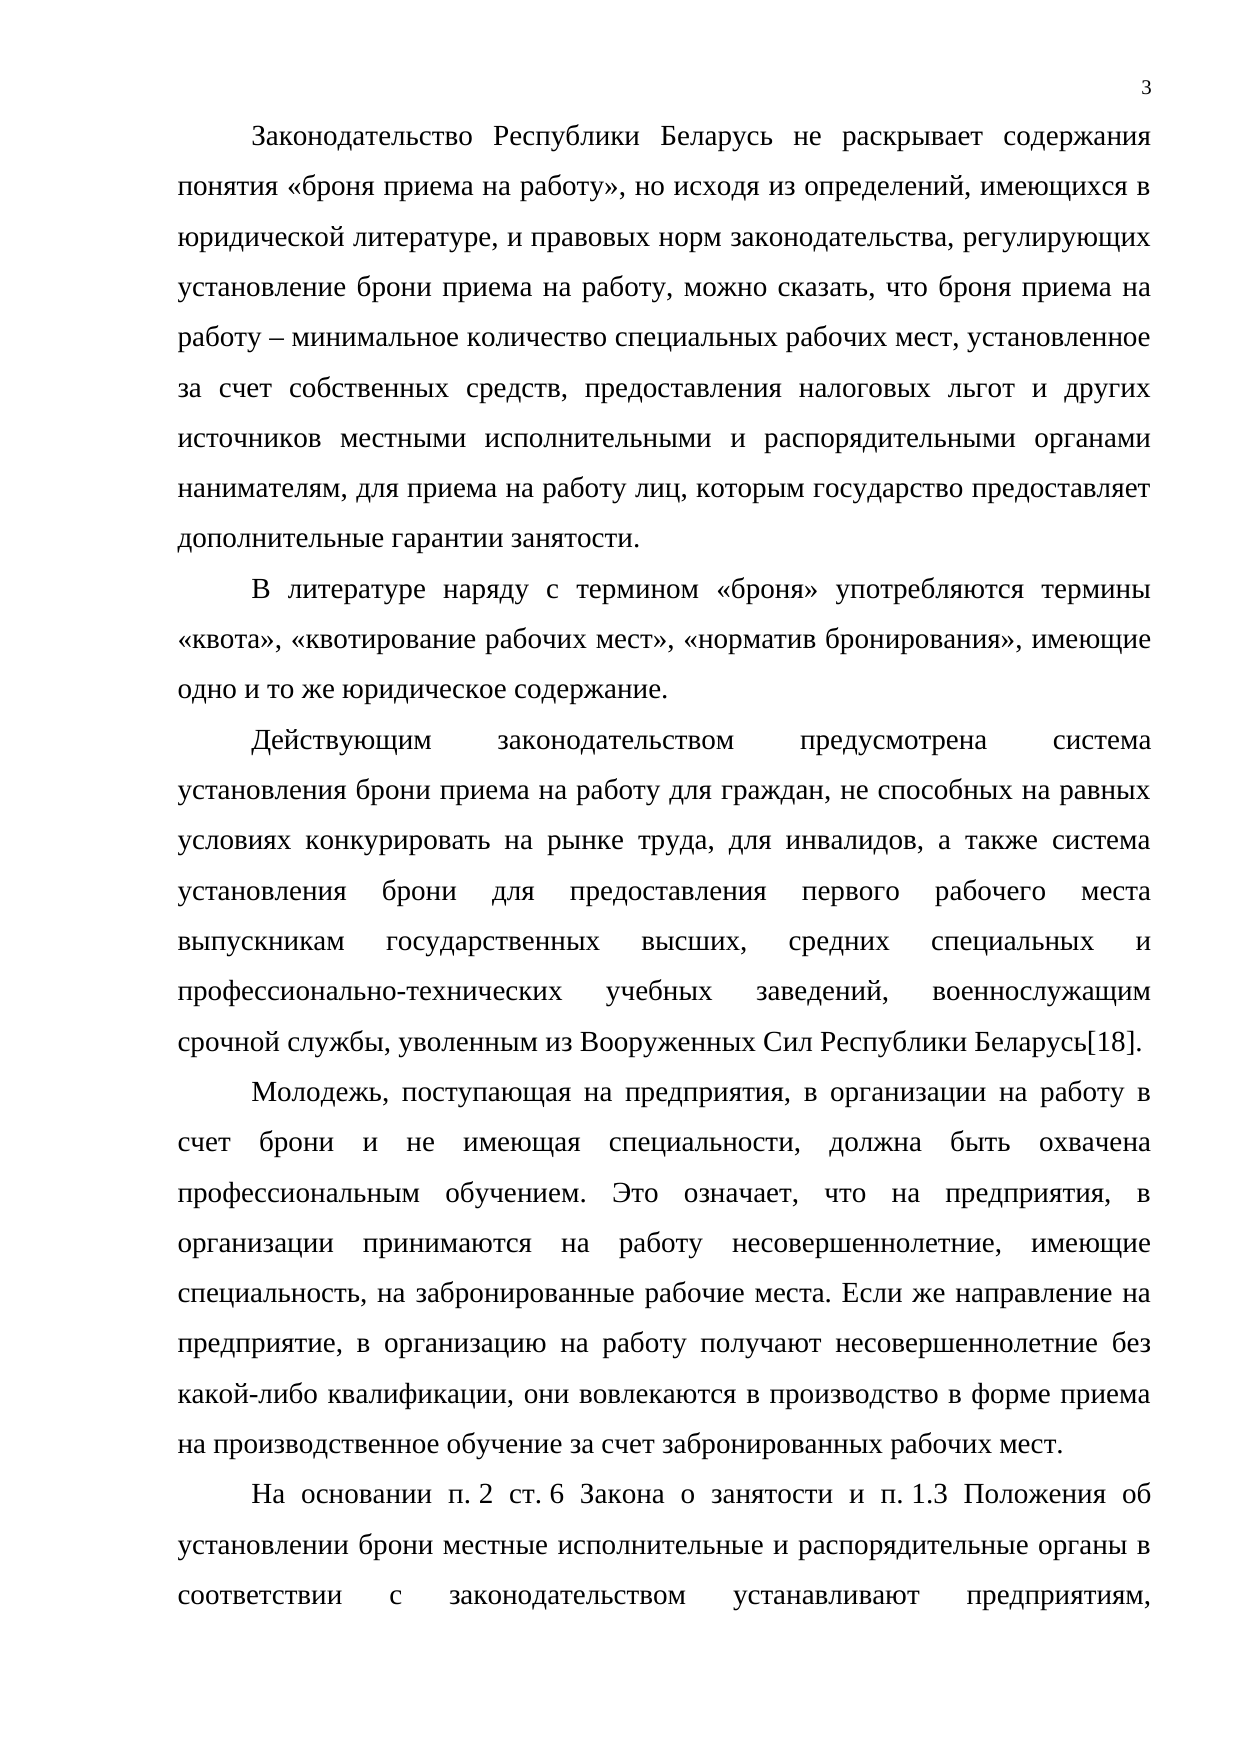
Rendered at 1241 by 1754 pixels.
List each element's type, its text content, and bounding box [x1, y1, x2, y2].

text Действующим законодательством предусмотрена система установления брони приема на работу для граждан, не способных на равных условиях конкурировать на рынке труда, для инвалидов, а также система установления брони для предоставления первого рабочего места выпускникам государственных высших, средних специальных и профессионально-технических учебных заведений, военнослужащим срочной службы, уволенным из Вооруженных Сил Республики Беларусь[18]. [177, 722, 1152, 1057]
text Законодательство Республики Беларусь не раскрывает содержания понятия «броня приема на работу», но исходя из определений, имеющихся в юридической литературе, и правовых норм законодательства, регулирующих установление брони приема на работу, можно сказать, что броня приема на работу – минимальное количество специальных рабочих мест, установленное за счет собственных средств, предоставления налоговых льгот и других источников местными исполнительными и распорядительными органами нанимателям, для приема на работу лиц, которым государство предоставляет дополнительные гарантии занятости. [177, 118, 1152, 554]
text Молодежь, поступающая на предприятия, в организации на работу в счет брони и не имеющая специальности, должна быть охвачена профессиональным обучением. Это означает, что на предприятия, в организации принимаются на работу несовершеннолетние, имеющие специальность, на забронированные рабочие места. Если же направление на предприятие, в организацию на работу получают несовершеннолетние без какой-либо квалификации, они вовлекаются в производство в форме приема на производственное обучение за счет забронированных рабочих мест. [177, 1074, 1152, 1460]
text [177, 1477, 1152, 1611]
text В литературе наряду с термином «броня» употребляются термины «квота», «квотирование рабочих мест», «норматив бронирования», имеющие одно и то же юридическое содержание. [177, 571, 1152, 705]
